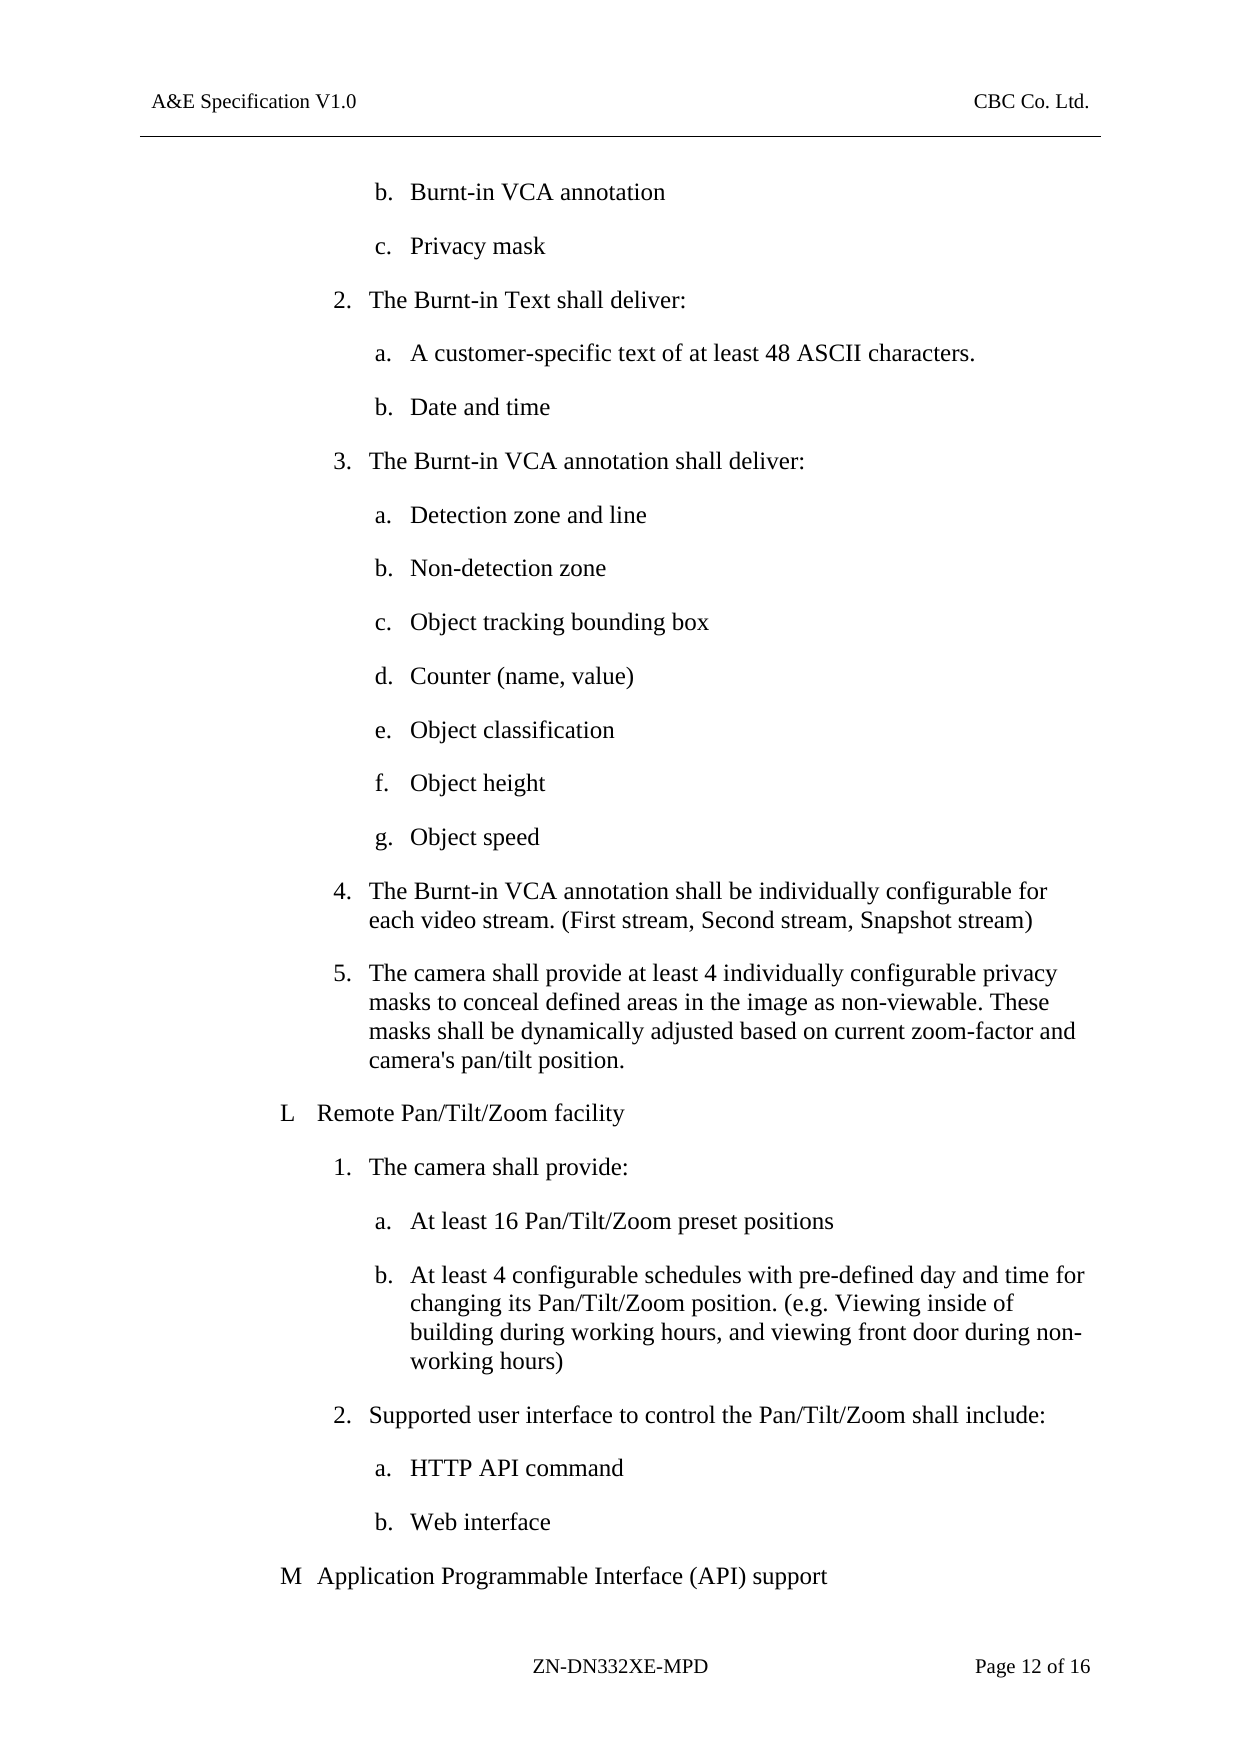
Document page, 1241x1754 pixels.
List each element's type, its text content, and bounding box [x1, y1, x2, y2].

text Web interface [374, 1507, 1090, 1536]
text The camera shall provide: [333, 1152, 1090, 1181]
text Burnt-in VCA annotation [374, 177, 1090, 206]
text Object speed [374, 822, 1090, 851]
text A customer-specific text of at least 48 ASCII characters. [374, 338, 1090, 367]
text HTTP API command [374, 1453, 1090, 1482]
text Application Programmable Interface (API) support [280, 1561, 1090, 1590]
text The camera shall provide at least 4 individually configurable privacy masks to conceal defined areas in the image as non-viewable. These masks shall be dynamically adjusted based on current zoom-factor and camera's pan/tilt position. [333, 958, 1090, 1073]
text The Burnt-in Text shall deliver: [333, 285, 1090, 313]
text Object classification [374, 715, 1090, 743]
text Detection zone and line [374, 500, 1090, 528]
text Privacy mask [374, 231, 1090, 260]
text Date and time [374, 392, 1090, 421]
text Non-detection zone [374, 553, 1090, 582]
text Counter (name, value) [374, 661, 1090, 690]
text Object tracking bounding box [374, 607, 1090, 636]
text The Burnt-in VCA annotation shall deliver: [333, 446, 1090, 475]
text Supported user interface to control the Pan/Tilt/Zoom shall include: [333, 1400, 1090, 1428]
text At least 16 Pan/Tilt/Zoom preset positions [374, 1206, 1090, 1235]
text Remote Pan/Tilt/Zoom facility [280, 1098, 1090, 1127]
text The Burnt-in VCA annotation shall be individually configurable for each video stream. (First stream, Second stream, Snapshot stream) [333, 876, 1090, 933]
text At least 4 configurable schedules with pre-defined day and time for changing its Pan/Tilt/Zoom position. (e.g. Viewing inside of building during working hours, and viewing front door during non-working hours) [374, 1260, 1090, 1375]
text Object height [374, 768, 1090, 797]
